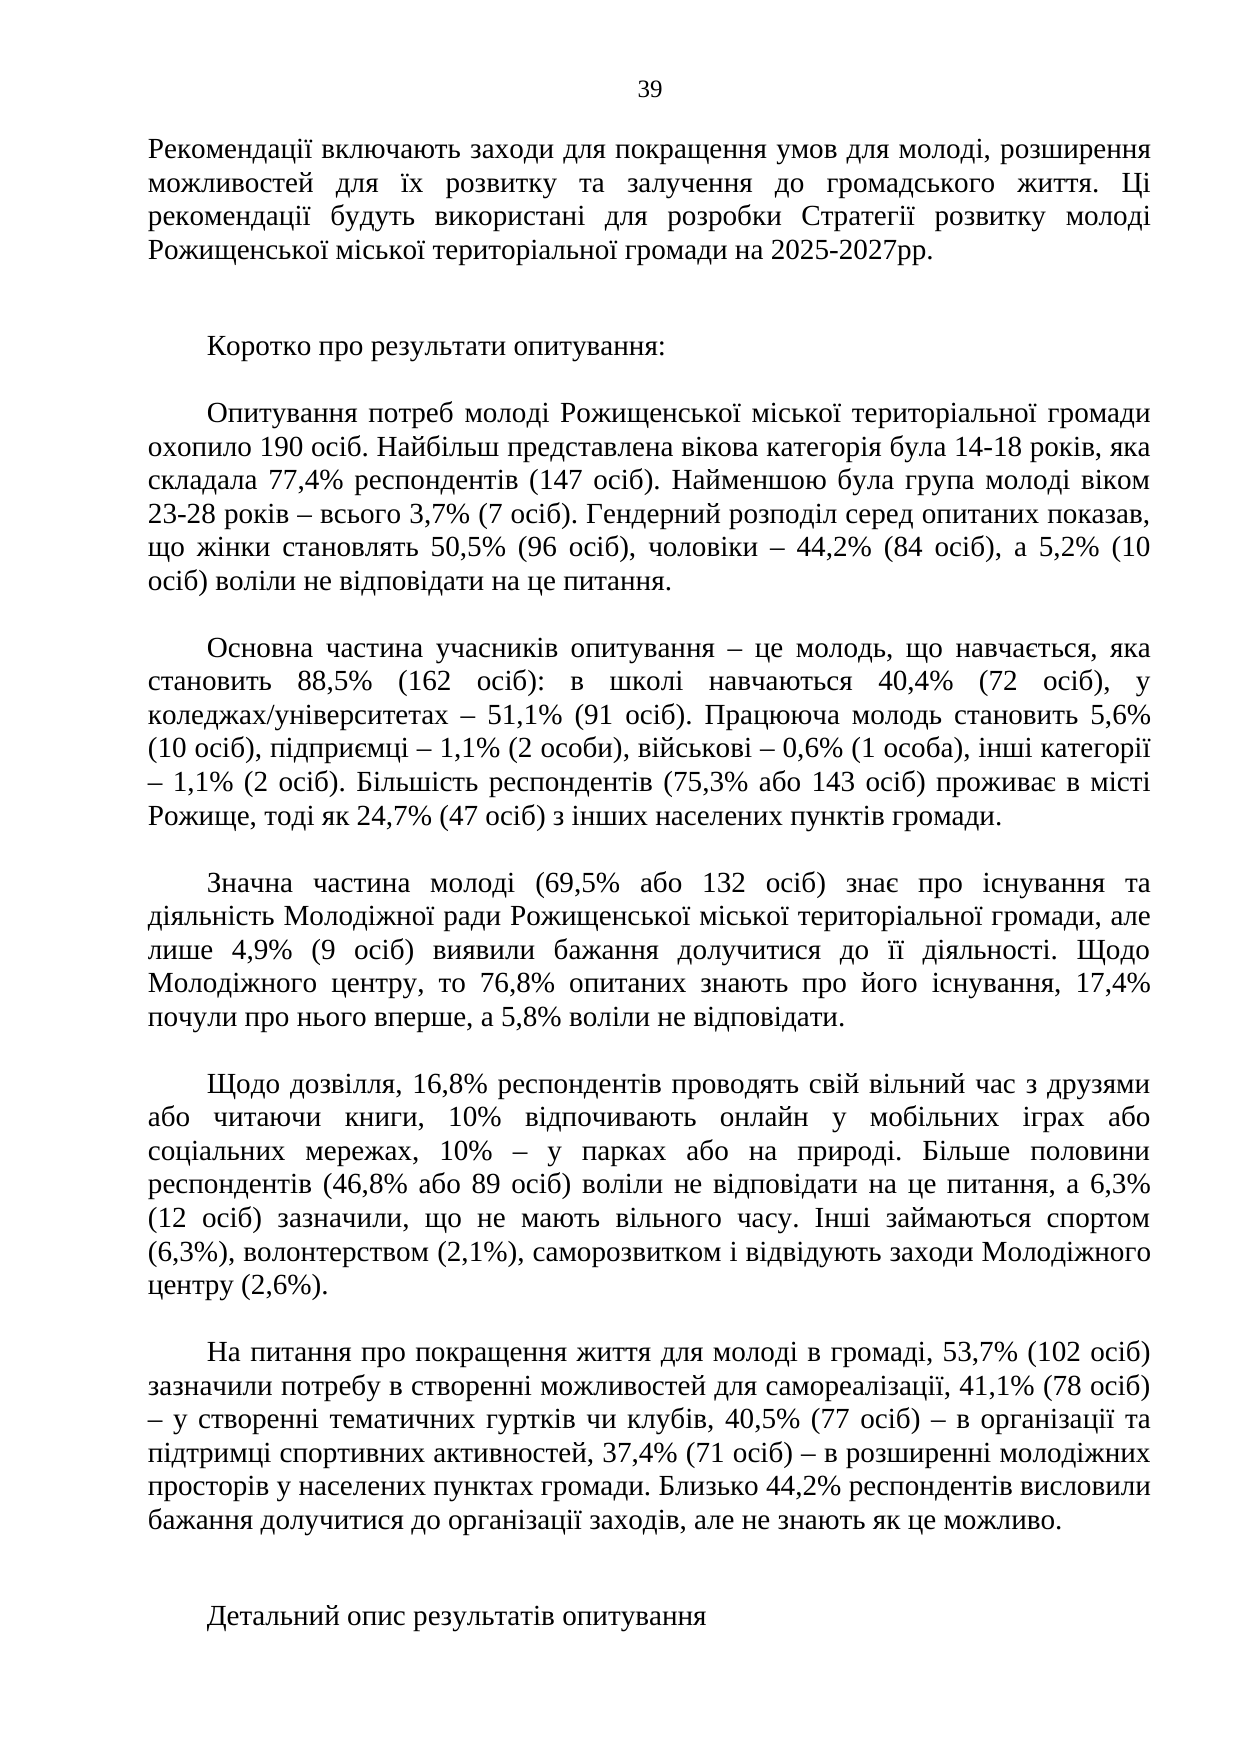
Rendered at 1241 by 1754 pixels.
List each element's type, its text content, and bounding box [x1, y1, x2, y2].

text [148, 131, 1152, 265]
text На питання про покращення життя для молоді в громаді, 53,7% (102 осіб) зазначили потребу в створенні можливостей для самореалізації, 41,1% (78 осіб) – у створенні тематичних гуртків чи клубів, 40,5% (77 осіб) – в організації та підтримці спортивних активностей, 37,4% (71 осіб) – в розширенні молодіжних просторів у населених пунктах громади. Близько 44,2% респондентів висловили бажання долучитися до організації заходів, але не знають як це можливо. [148, 1334, 1152, 1536]
subtitle Коротко про результати опитування: [148, 328, 1152, 362]
text Основна частина учасників опитування – це молодь, що навчається, яка становить 88,5% (162 осіб): в школі навчаються 40,4% (72 осіб), у коледжах/університетах – 51,1% (91 осіб). Працююча молодь становить 5,6% (10 осіб), підприємці – 1,1% (2 особи), військові – 0,6% (1 особа), інші категорії – 1,1% (2 осіб). Більшість респондентів (75,3% або 143 осіб) проживає в місті Рожище, тоді як 24,7% (47 осіб) з інших населених пунктів громади. [148, 630, 1152, 831]
text Значна частина молоді (69,5% або 132 осіб) знає про існування та діяльність Молодіжної ради Рожищенської міської територіальної громади, але лише 4,9% (9 осіб) виявили бажання долучитися до її діяльності. Щодо Молодіжного центру, то 76,8% опитаних знають про його існування, 17,4% почули про нього вперше, а 5,8% воліли не відповідати. [148, 865, 1152, 1032]
text Опитування потреб молоді Рожищенської міської територіальної громади охопило 190 осіб. Найбільш представлена вікова категорія була 14-18 років, яка складала 77,4% респондентів (147 осіб). Найменшою була група молоді віком 23-28 років – всього 3,7% (7 осіб). Гендерний розподіл серед опитаних показав, що жінки становлять 50,5% (96 осіб), чоловіки – 44,2% (84 осіб), а 5,2% (10 осіб) воліли не відповідати на це питання. [148, 395, 1152, 596]
subtitle Детальний опис результатів опитування [148, 1598, 1152, 1632]
text Щодо дозвілля, 16,8% респондентів проводять свій вільний час з друзями або читаючи книги, 10% відпочивають онлайн у мобільних іграх або соціальних мережах, 10% – у парках або на природі. Більше половини респондентів (46,8% або 89 осіб) воліли не відповідати на це питання, а 6,3% (12 осіб) зазначили, що не мають вільного часу. Інші займаються спортом (6,3%), волонтерством (2,1%), саморозвитком і відвідують заходи Молодіжного центру (2,6%). [148, 1066, 1152, 1301]
